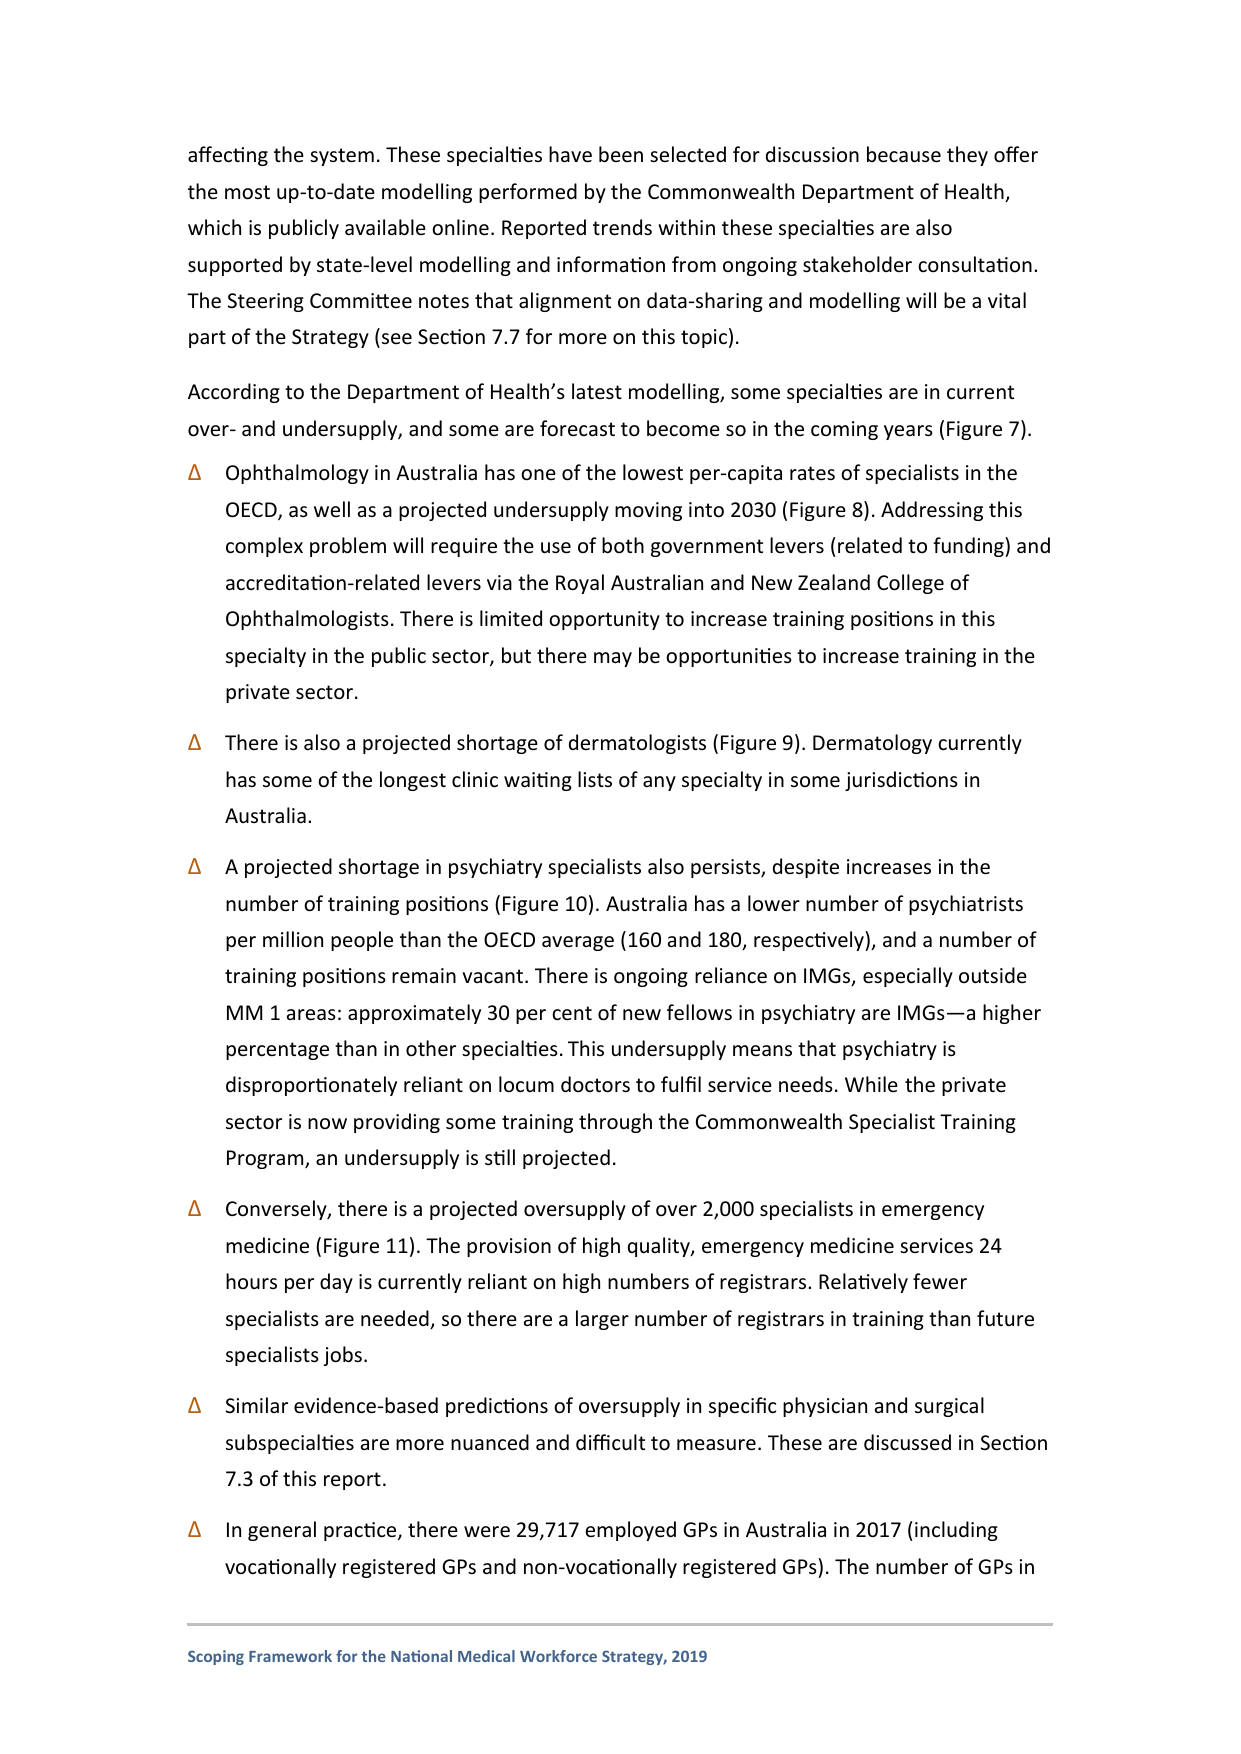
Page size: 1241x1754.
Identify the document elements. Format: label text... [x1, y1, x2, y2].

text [187, 141, 1053, 350]
text There is also a projected shortage of dermatologists (Figure 9). Dermatology currently has some of the longest clinic waiting lists of any specialty in some jurisdictions in Australia. [187, 726, 1053, 829]
text Conversely, there is a projected oversupply of over 2,000 specialists in emergency medicine (Figure 11). The provision of high quality, emergency medicine services 24 hours per day is currently reliant on high numbers of registrars. Relatively fewer specialists are needed, so there are a larger number of registrars in training than future specialists jobs. [187, 1192, 1053, 1368]
text A projected shortage in psychiatry specialists also persists, despite increases in the number of training positions (Figure 10). Australia has a lower number of psychiatrists per million people than the OECD average (160 and 180, respectively), and a number of training positions remain vacant. There is ongoing reliance on IMGs, especially outside MM 1 areas: approximately 30 per cent of new fellows in psychiatry are IMGs—a higher percentage than in other specialties. This undersupply means that psychiatry is disproportionately reliant on locum doctors to fulfil service needs. While the private sector is now providing some training through the Commonwealth Specialist Training Program, an undersupply is still projected. [187, 850, 1053, 1171]
text Similar evidence-based predictions of oversupply in specific physician and surgical subspecialties are more nuanced and difficult to measure. These are discussed in Section 7.3 of this report. [187, 1389, 1053, 1492]
text Ophthalmology in Australia has one of the lowest per-capita rates of specialists in the OECD, as well as a projected undersupply moving into 2030 (Figure 8). Addressing this complex problem will require the use of both government levers (related to funding) and accreditation-related levers via the Royal Australian and New Zealand College of Ophthalmologists. There is limited opportunity to increase training positions in this specialty in the public sector, but there may be opportunities to increase training in the private sector. [187, 456, 1053, 705]
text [187, 1513, 1053, 1580]
text According to the Department of Health’s latest modelling, some specialties are in current over- and undersupply, and some are forecast to become so in the coming years (Figure 7). [187, 377, 1053, 442]
